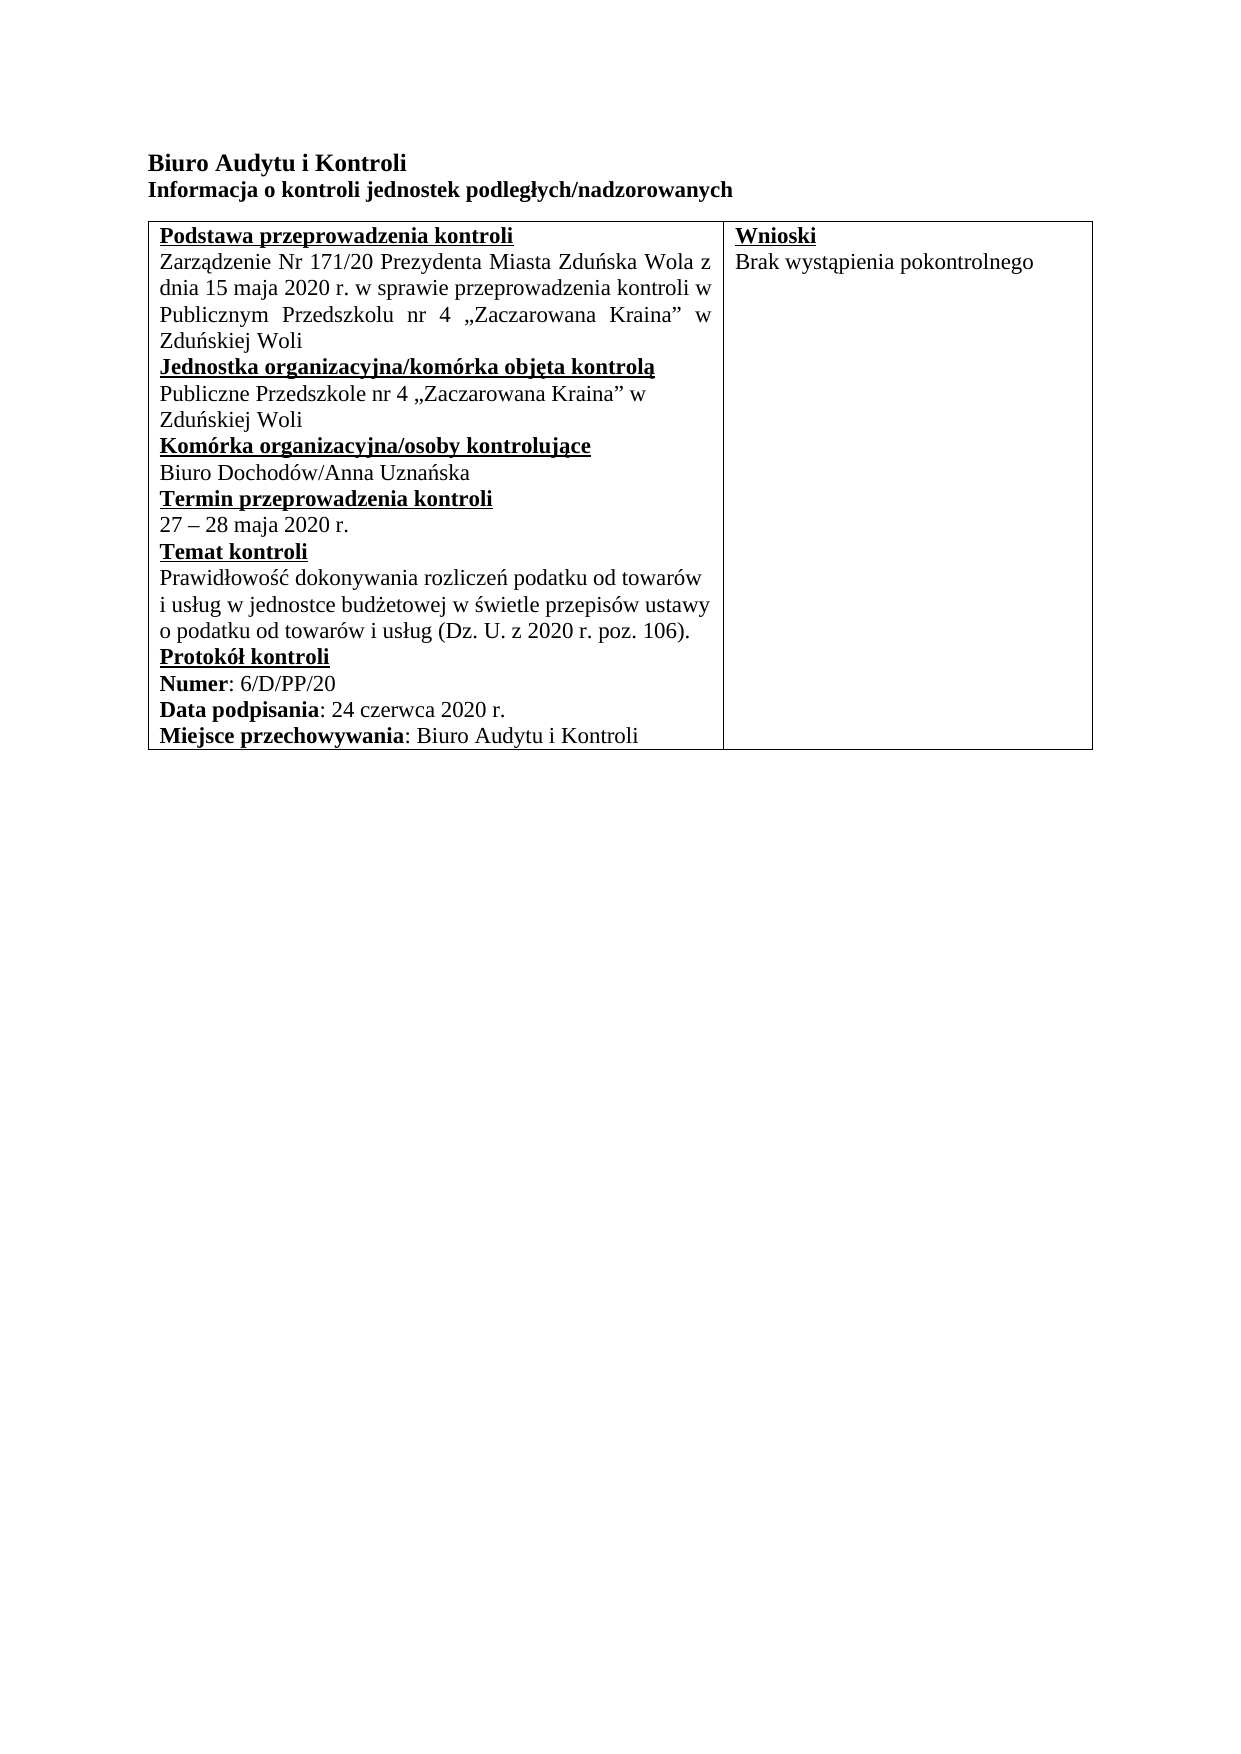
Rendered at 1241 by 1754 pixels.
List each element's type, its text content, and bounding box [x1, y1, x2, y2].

text Biuro Audytu i Kontroli [148, 148, 1093, 176]
text Informacja o kontroli jednostek podległych/nadzorowanych [148, 176, 1093, 203]
table_header Podstawa przeprowadzenia kontroli Zarządzenie Nr 171/20 Prezydenta Miasta Zduńska Wola z dnia 15 maja 2020 r. w sprawie przeprowadzenia kontroli w Publicznym Przedszkolu nr 4 „Zaczarowana Kraina” w Zduńskiej Woli Jednostka organizacyjna/komórka objęta kontrolą Publiczne Przedszkole nr 4 „Zaczarowana Kraina” w Zduńskiej Woli Komórka organizacyjna/osoby kontrolujące Biuro Dochodów/Anna Uznańska Termin przeprowadzenia kontroli 27 – 28 maja 2020 r. Temat kontroli Prawidłowość dokonywania rozliczeń podatku od towarów i usług w jednostce budżetowej w świetle przepisów ustawy o podatku od towarów i usług (Dz. U. z 2020 r. poz. 106). Protokół kontroli Numer: 6/D/PP/20 Data podpisania: 24 czerwca 2020 r. Miejsce przechowywania: Biuro Audytu i Kontroli [149, 222, 723, 749]
table_header Wnioski Brak wystąpienia pokontrolnego [724, 222, 1092, 749]
